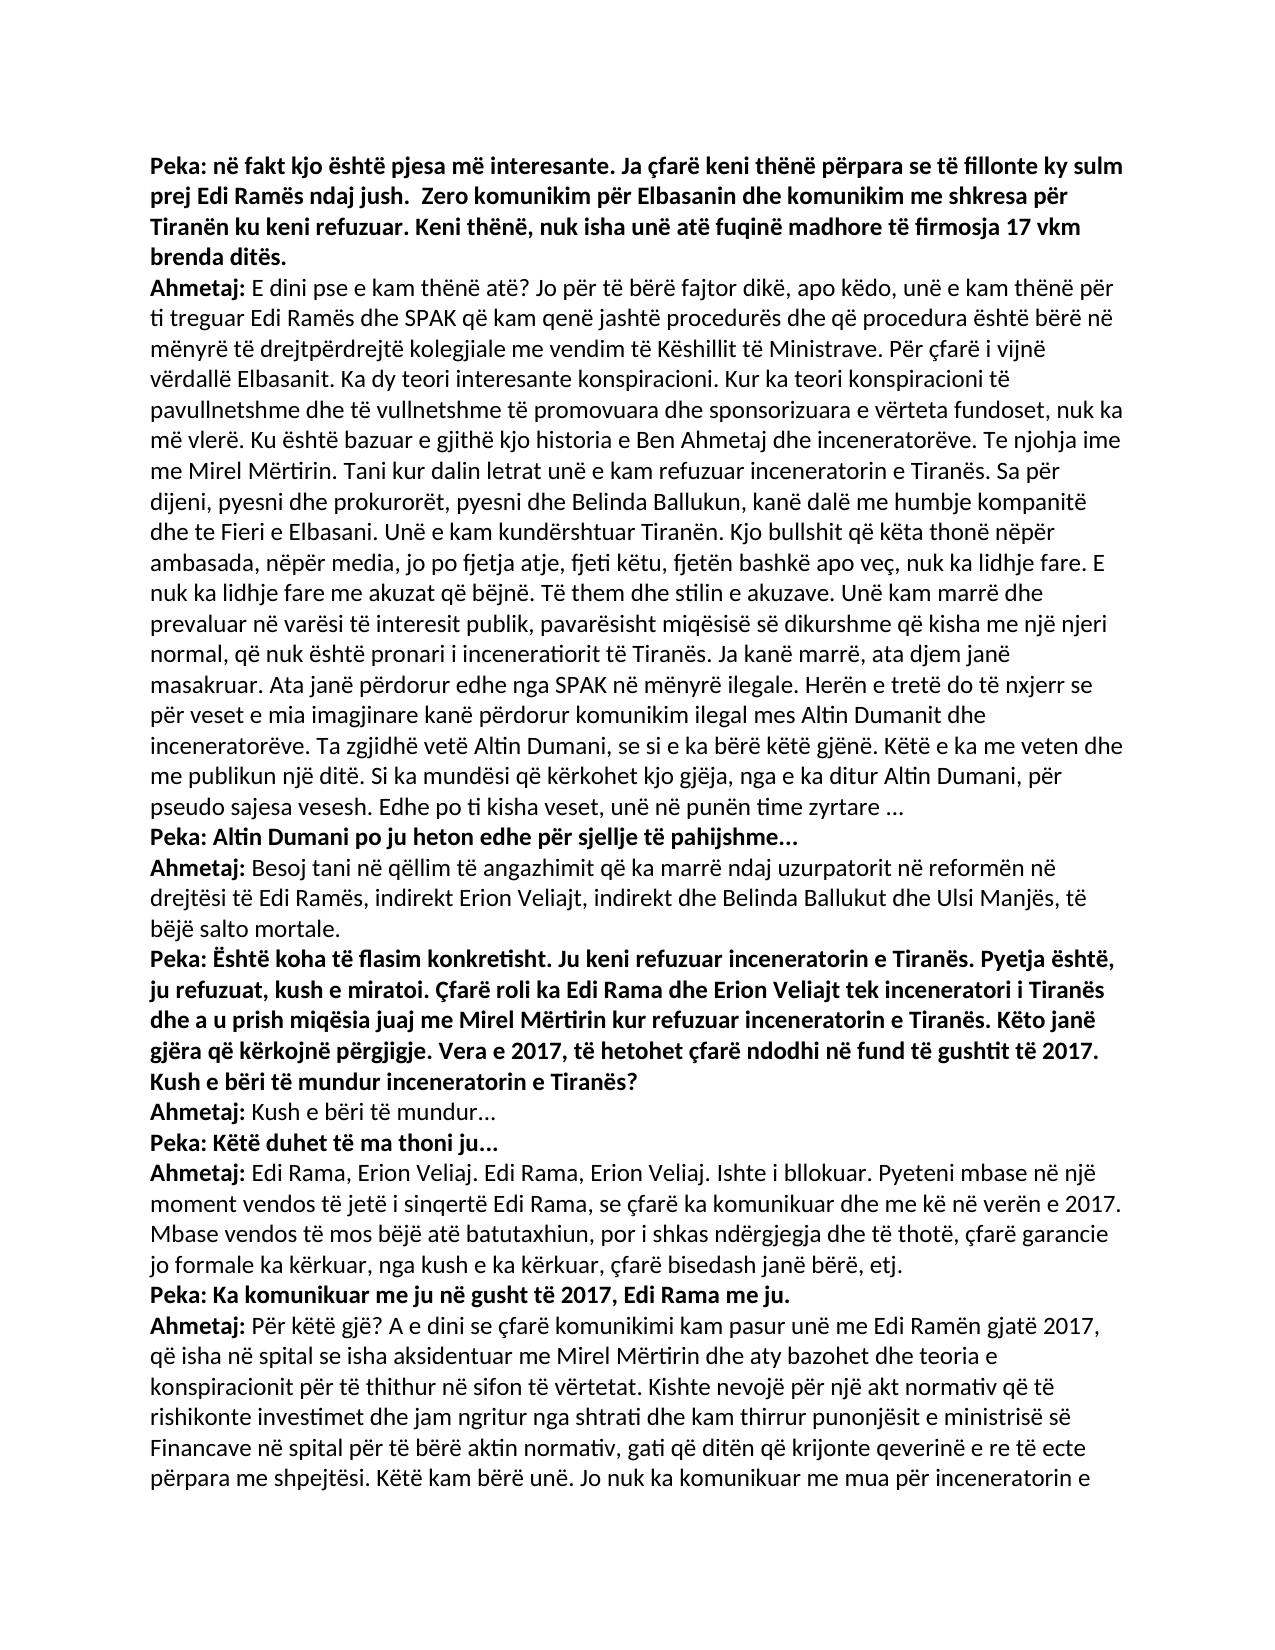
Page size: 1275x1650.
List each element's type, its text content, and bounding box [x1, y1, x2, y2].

text Ahmetaj: Kush e bëri të mundur... [150, 1096, 1125, 1127]
text Peka: Altin Dumani po ju heton edhe për sjellje të pahijshme... [150, 821, 1125, 852]
text Ahmetaj: Besoj tani në qëllim të angazhimit që ka marrë ndaj uzurpatorit në reformën në drejtësi të Edi Ramës, indirekt Erion Veliajt, indirekt dhe Belinda Ballukut dhe Ulsi Manjës, të bëjë salto mortale. [150, 852, 1125, 943]
text Ahmetaj: Edi Rama, Erion Veliaj. Edi Rama, Erion Veliaj. Ishte i bllokuar. Pyeteni mbase në një moment vendos të jetë i sinqertë Edi Rama, se çfarë ka komunikuar dhe me kë në verën e 2017. Mbase vendos të mos bëjë atë batutaxhiun, por i shkas ndërgjegja dhe të thotë, çfarë garancie jo formale ka kërkuar, nga kush e ka kërkuar, çfarë bisedash janë bërë, etj. [150, 1157, 1125, 1279]
text Peka: Këtë duhet të ma thoni ju... [150, 1127, 1125, 1157]
text Peka: në fakt kjo është pjesa më interesante. Ja çfarë keni thënë përpara se të fillonte ky sulm prej Edi Ramës ndaj jush. Zero komunikim për Elbasanin dhe komunikim me shkresa për Tiranën ku keni refuzuar. Keni thënë, nuk isha unë atë fuqinë madhore të firmosja 17 vkm brenda ditës. [150, 150, 1125, 272]
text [150, 1310, 1125, 1493]
text Peka: Është koha të flasim konkretisht. Ju keni refuzuar inceneratorin e Tiranës. Pyetja është, ju refuzuat, kush e miratoi. Çfarë roli ka Edi Rama dhe Erion Veliajt tek inceneratori i Tiranës dhe a u prish miqësia juaj me Mirel Mërtirin kur refuzuar inceneratorin e Tiranës. Këto janë gjëra që kërkojnë përgjigje. Vera e 2017, të hetohet çfarë ndodhi në fund të gushtit të 2017. Kush e bëri të mundur inceneratorin e Tiranës? [150, 943, 1125, 1096]
text Ahmetaj: E dini pse e kam thënë atë? Jo për të bërë fajtor dikë, apo këdo, unë e kam thënë për ti treguar Edi Ramës dhe SPAK që kam qenë jashtë procedurës dhe që procedura është bërë në mënyrë të drejtpërdrejtë kolegjiale me vendim të Këshillit të Ministrave. Për çfarë i vijnë vërdallë Elbasanit. Ka dy teori interesante konspiracioni. Kur ka teori konspiracioni të pavullnetshme dhe të vullnetshme të promovuara dhe sponsorizuara e vërteta fundoset, nuk ka më vlerë. Ku është bazuar e gjithë kjo historia e Ben Ahmetaj dhe inceneratorëve. Te njohja ime me Mirel Mërtirin. Tani kur dalin letrat unë e kam refuzuar inceneratorin e Tiranës. Sa për dijeni, pyesni dhe prokurorët, pyesni dhe Belinda Ballukun, kanë dalë me humbje kompanitë dhe te Fieri e Elbasani. Unë e kam kundërshtuar Tiranën. Kjo bullshit që këta thonë nëpër ambasada, nëpër media, jo po fjetja atje, fjeti këtu, fjetën bashkë apo veç, nuk ka lidhje fare. E nuk ka lidhje fare me akuzat që bëjnë. Të them dhe stilin e akuzave. Unë kam marrë dhe prevaluar në varësi të interesit publik, pavarësisht miqësisë së dikurshme që kisha me një njeri normal, që nuk është pronari i inceneratiorit të Tiranës. Ja kanë marrë, ata djem janë masakruar. Ata janë përdorur edhe nga SPAK në mënyrë ilegale. Herën e tretë do të nxjerr se për veset e mia imagjinare kanë përdorur komunikim ilegal mes Altin Dumanit dhe inceneratorëve. Ta zgjidhë vetë Altin Dumani, se si e ka bërë këtë gjënë. Këtë e ka me veten dhe me publikun një ditë. Si ka mundësi që kërkohet kjo gjëja, nga e ka ditur Altin Dumani, për pseudo sajesa vesesh. Edhe po ti kisha veset, unë në punën time zyrtare ... [150, 272, 1125, 821]
text Peka: Ka komunikuar me ju në gusht të 2017, Edi Rama me ju. [150, 1279, 1125, 1310]
